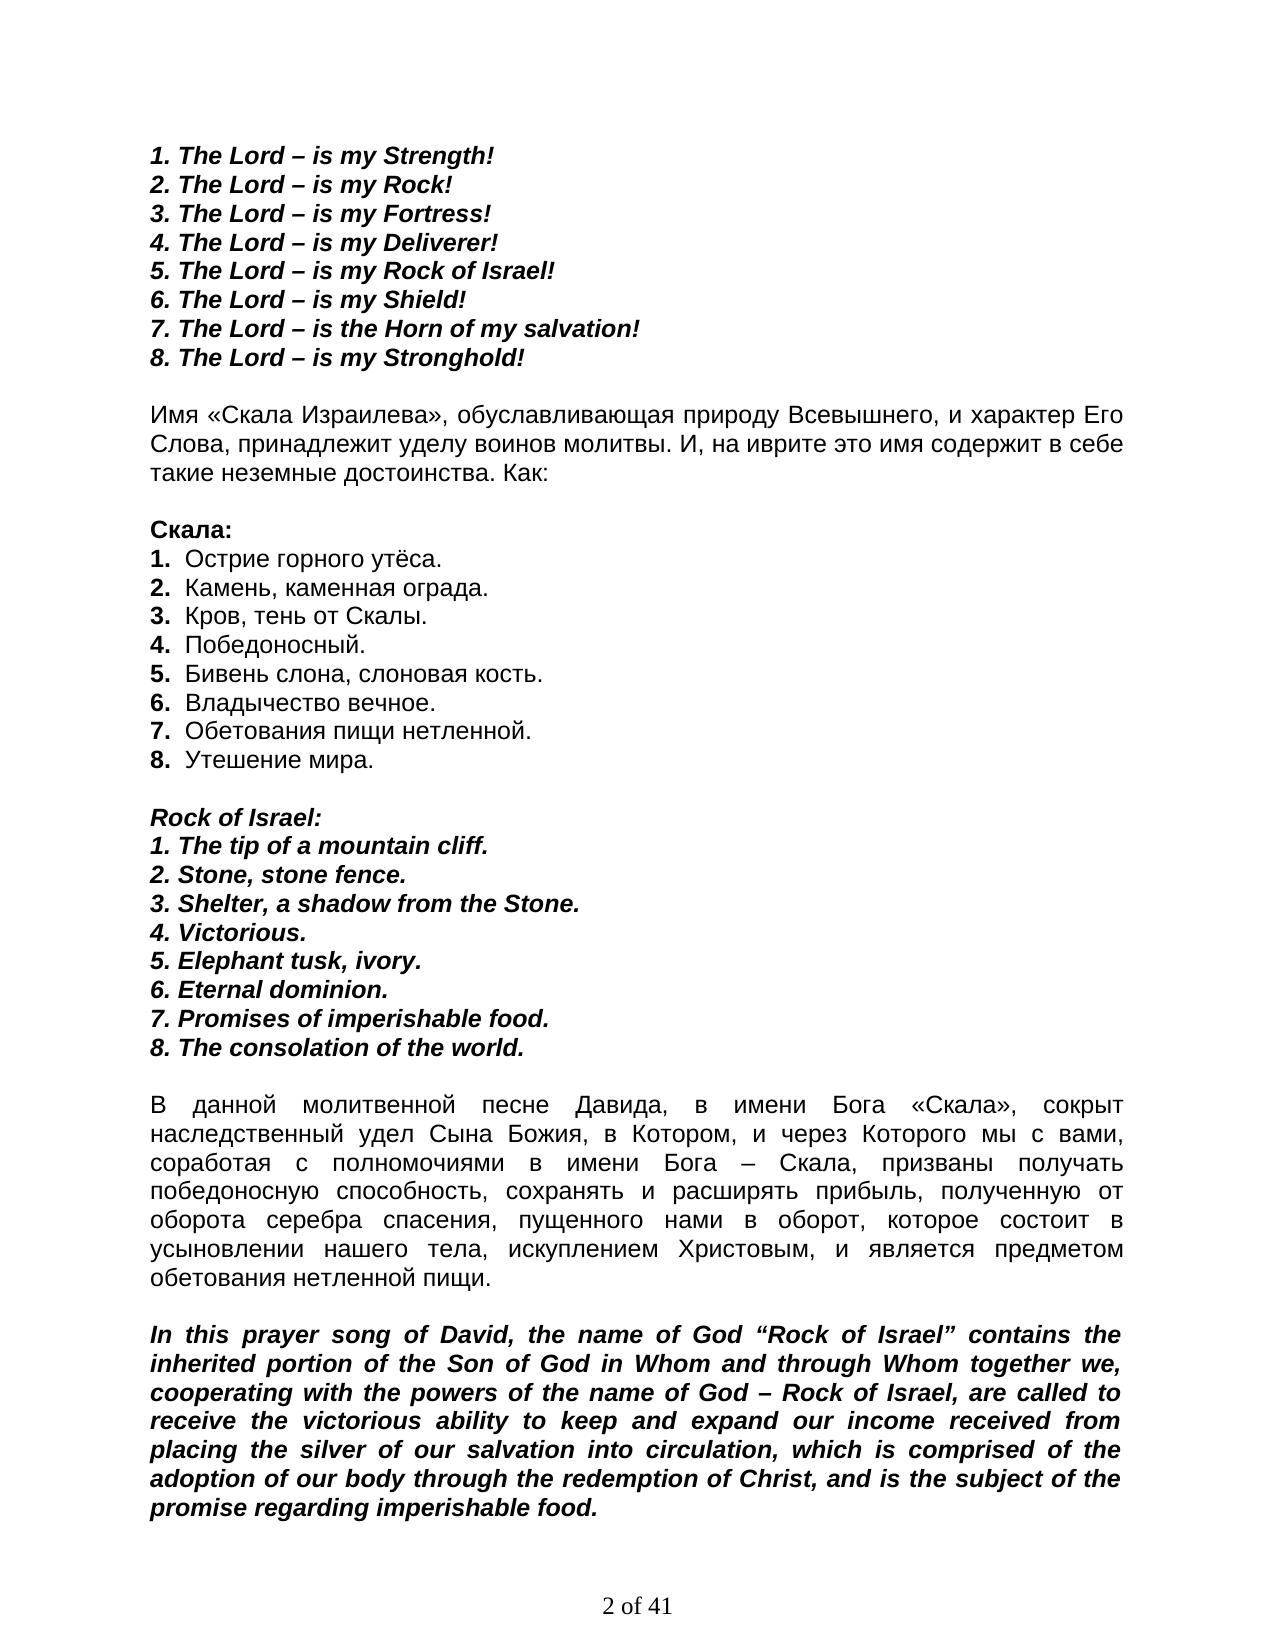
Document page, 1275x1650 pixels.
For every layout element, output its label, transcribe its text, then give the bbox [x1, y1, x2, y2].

text 3. Кров, тень от Скалы. [150, 601, 1125, 630]
text 7. Обетования пищи нетленной. [150, 716, 1125, 745]
text Имя «Скала Израилева», обуславливающая природу Всевышнего, и характер Его Слова, принадлежит уделу воинов молитвы. И, на иврите это имя содержит в себе такие неземные достоинства. Как: [150, 400, 1125, 486]
text 6. Eternal dominion. [150, 975, 1125, 1004]
text 5. Elephant tusk, ivory. [150, 946, 1125, 975]
text В данной молитвенной песне Давида, в имени Бога «Скала», сокрыт наследственный удел Сына Божия, в Котором, и через Которого мы с вами, соработая с полномочиями в имени Бога – Скала, призваны получать победоносную способность, сохранять и расширять прибыль, полученную от оборота серебра спасения, пущенного нами в оборот, которое состоит в усыновлении нашего тела, искуплением Христовым, и является предметом обетования нетленной пищи. [150, 1090, 1125, 1291]
text 1. The Lord – is my Strength! [150, 141, 1125, 170]
text 2. Камень, каменная ограда. [150, 572, 1125, 601]
text 1. Острие горного утёса. [150, 544, 1125, 572]
text 7. The Lord – is the Horn of my salvation! [150, 314, 1125, 342]
text 4. The Lord – is my Deliverer! [150, 227, 1125, 256]
text 5. Бивень слона, слоновая кость. [150, 659, 1125, 687]
text Rock of Israel: [150, 802, 1125, 831]
text 2. Stone, stone fence. [150, 860, 1125, 889]
text 3. The Lord – is my Fortress! [150, 199, 1125, 227]
text 6. The Lord – is my Shield! [150, 285, 1125, 314]
text 1. The tip of a mountain cliff. [150, 831, 1125, 860]
text 8. Утешение мира. [150, 745, 1125, 774]
text 6. Владычество вечное. [150, 687, 1125, 716]
text 7. Promises of imperishable food. [150, 1004, 1125, 1032]
text 5. The Lord – is my Rock of Israel! [150, 256, 1125, 285]
text In this prayer song of David, the name of God “Rock of Israel” contains the inherited portion of the Son of God in Whom and through Whom together we, cooperating with the powers of the name of God – Rock of Israel, are called to receive the victorious ability to keep and expand our income received from placing the silver of our salvation into circulation, which is comprised of the adoption of our body through the redemption of Christ, and is the subject of the promise regarding imperishable food. [150, 1320, 1125, 1521]
text 4. Победоносный. [150, 630, 1125, 659]
text 3. Shelter, a shadow from the Stone. [150, 889, 1125, 917]
text 4. Victorious. [150, 917, 1125, 946]
text Скала: [150, 515, 1125, 544]
text 8. The Lord – is my Stronghold! [150, 342, 1125, 371]
text 8. The consolation of the world. [150, 1032, 1125, 1061]
text 2. The Lord – is my Rock! [150, 170, 1125, 199]
